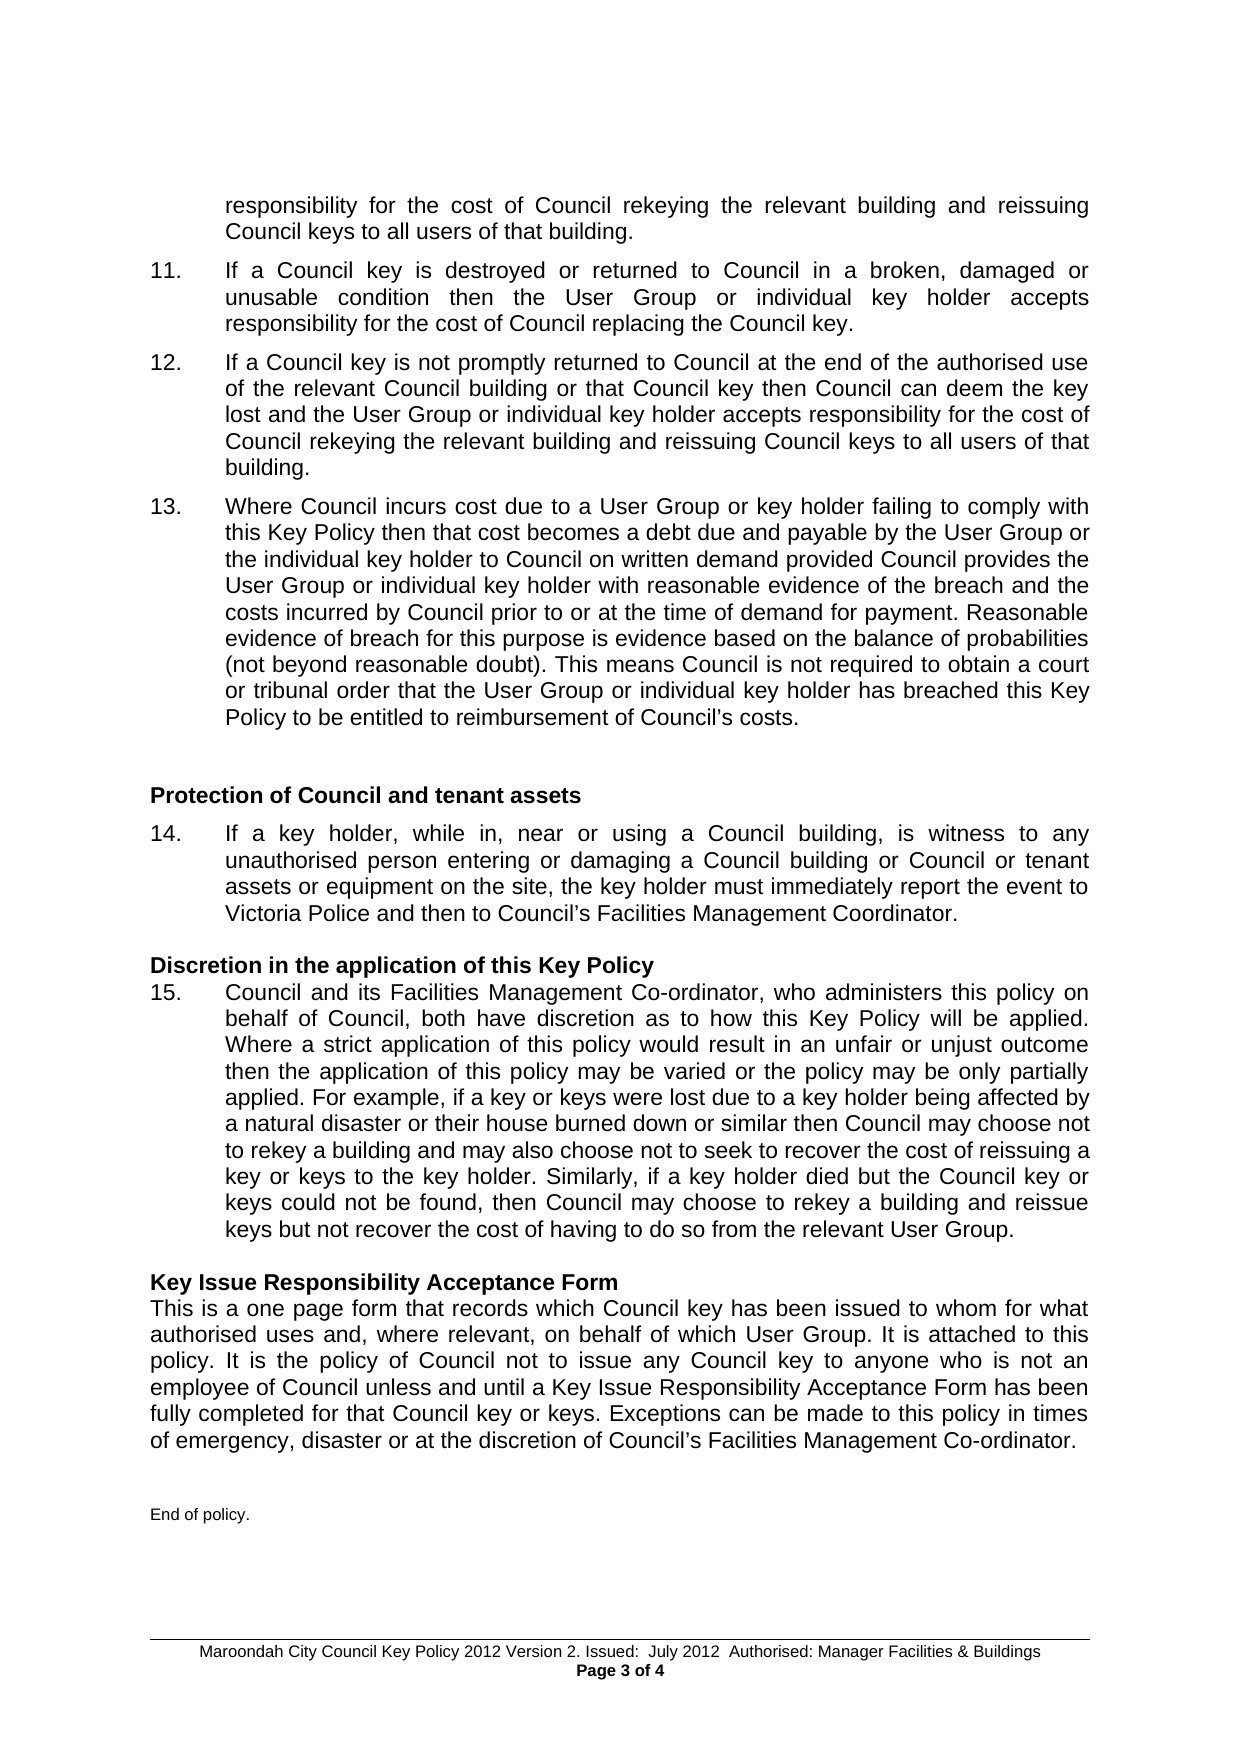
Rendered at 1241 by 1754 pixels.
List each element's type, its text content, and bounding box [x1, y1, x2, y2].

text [150, 192, 1090, 245]
text 11. If a Council key is destroyed or returned to Council in a broken, damaged or unusable condition then the User Group or individual key holder accepts responsibility for the cost of Council replacing the Council key. [150, 257, 1090, 336]
text 14. If a key holder, while in, near or using a Council building, is witness to any unauthorised person entering or damaging a Council building or Council or tenant assets or equipment on the site, the key holder must immediately report the event to Victoria Police and then to Council’s Facilities Management Coordinator. [150, 820, 1090, 926]
text This is a one page form that records which Council key has been issued to whom for what authorised uses and, where relevant, on behalf of which User Group. It is attached to this policy. It is the policy of Council not to issue any Council key to anyone who is not an employee of Council unless and until a Key Issue Responsibility Acceptance Form has been fully completed for that Council key or keys. Exceptions can be made to this policy in times of emergency, disaster or at the discretion of Council’s Facilities Management Co-ordinator. [150, 1295, 1090, 1453]
text End of policy. [150, 1504, 1090, 1523]
text Discretion in the application of this Key Policy [150, 952, 1090, 978]
text 15. Council and its Facilities Management Co-ordinator, who administers this policy on behalf of Council, both have discretion as to how this Key Policy will be applied. Where a strict application of this policy would result in an unfair or unjust outcome then the application of this policy may be varied or the policy may be only partially applied. For example, if a key or keys were lost due to a key holder being affected by a natural disaster or their house burned down or similar then Council may choose not to rekey a building and may also choose not to seek to recover the cost of reissuing a key or keys to the key holder. Similarly, if a key holder died but the Council key or keys could not be found, then Council may choose to rekey a building and reissue keys but not recover the cost of having to do so from the relevant User Group. [150, 978, 1090, 1242]
text Key Issue Responsibility Acceptance Form [150, 1268, 1090, 1295]
text Protection of Council and tenant assets [150, 782, 1090, 808]
text 12. If a Council key is not promptly returned to Council at the end of the authorised use of the relevant Council building or that Council key then Council can deem the key lost and the User Group or individual key holder accepts responsibility for the cost of Council rekeying the relevant building and reissuing Council keys to all users of that building. [150, 349, 1090, 481]
text 13. Where Council incurs cost due to a User Group or key holder failing to comply with this Key Policy then that cost becomes a debt due and payable by the User Group or the individual key holder to Council on written demand provided Council provides the User Group or individual key holder with reasonable evidence of the breach and the costs incurred by Council prior to or at the time of demand for payment. Reasonable evidence of breach for this purpose is evidence based on the balance of probabilities (not beyond reasonable doubt). This means Council is not required to obtain a court or tribunal order that the User Group or individual key holder has breached this Key Policy to be entitled to reimbursement of Council’s costs. [150, 493, 1090, 730]
